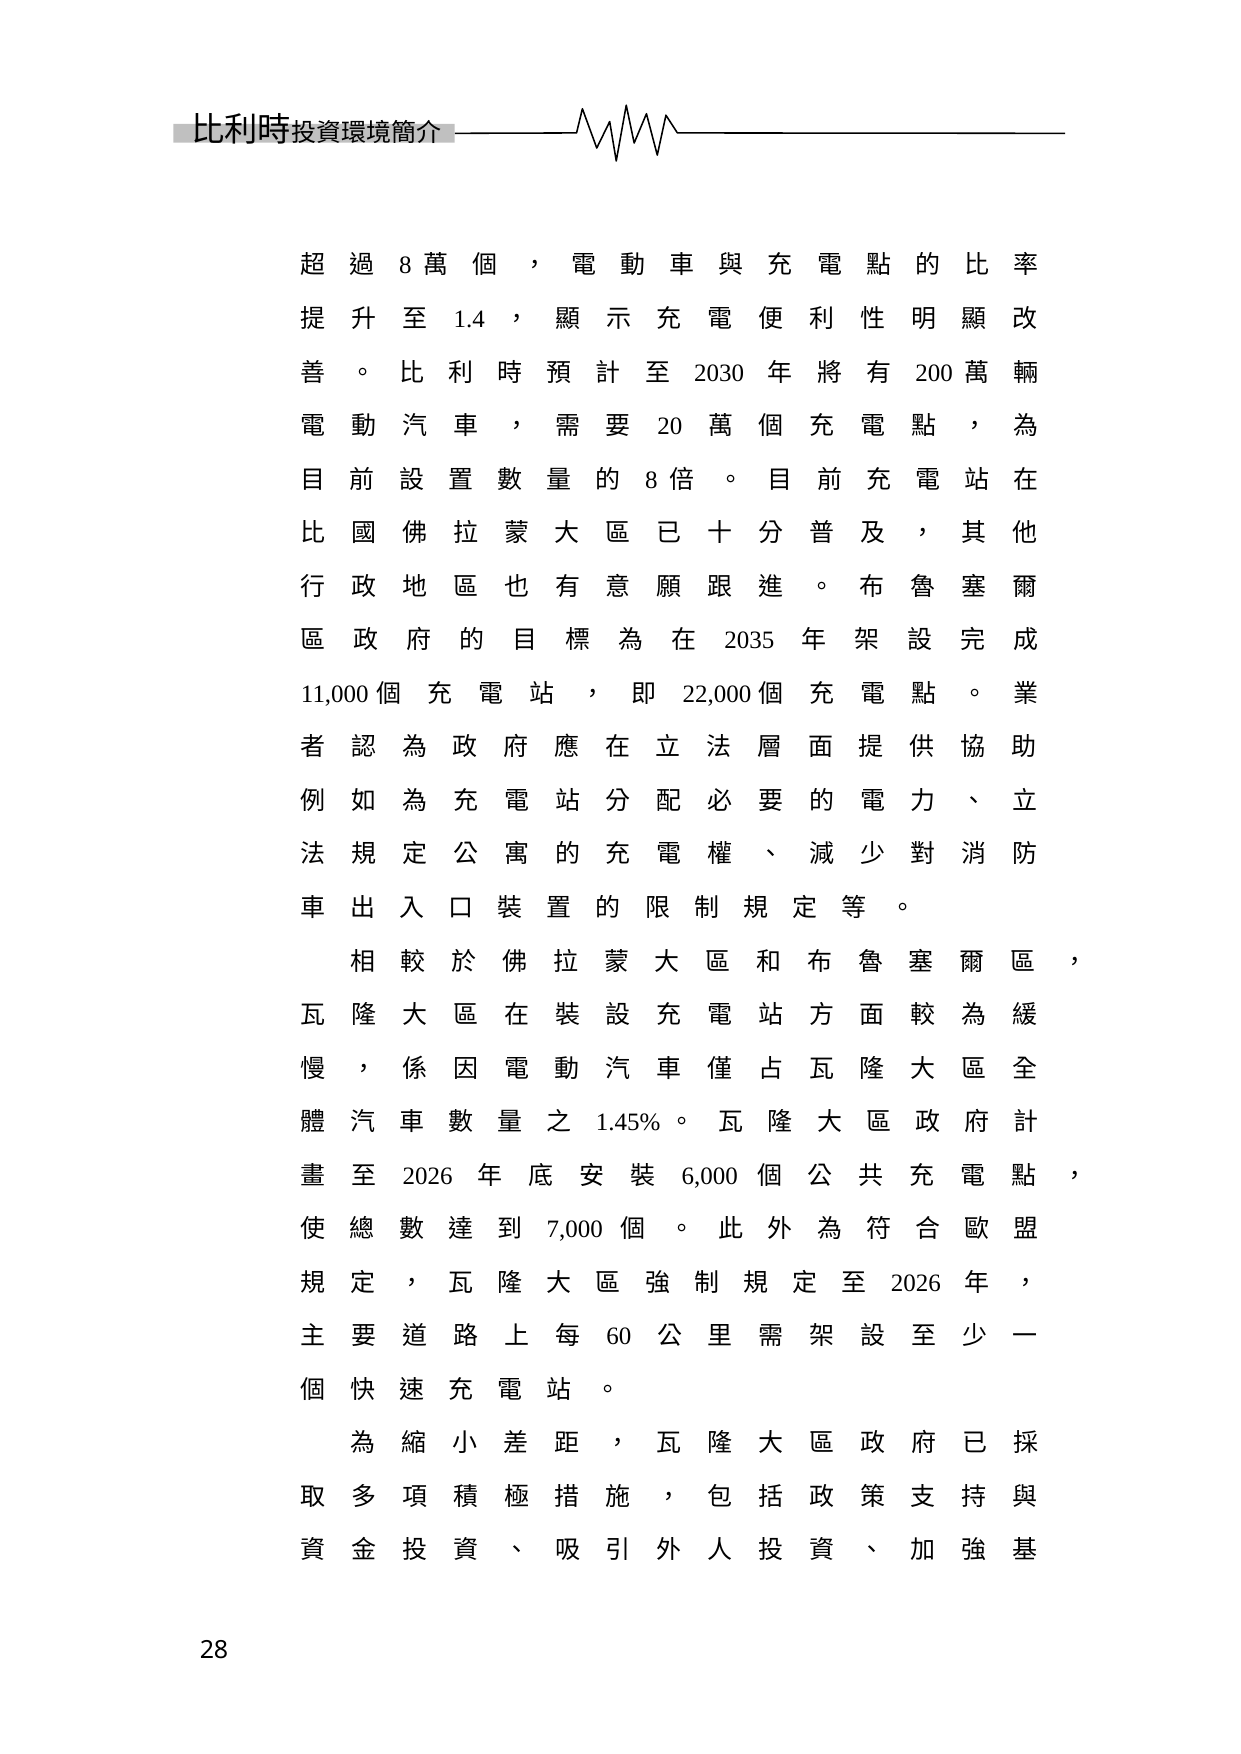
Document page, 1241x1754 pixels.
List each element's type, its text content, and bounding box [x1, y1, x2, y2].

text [276, 1414, 1063, 1575]
text 相較於佛拉蒙大區和布魯塞爾區，瓦隆大區在裝設充電站方面較為緩慢，係因電動汽車僅占瓦隆大區全體汽車數量之1.45%。瓦隆大區政府計畫至2026年底安裝6,000個公共充電點，使總數達到7,000個。此外為符合歐盟規定，瓦隆大區強制規定至2026年，主要道路上每60公里需架設至少一個快速充電站。 [276, 932, 1063, 1414]
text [276, 236, 1063, 932]
